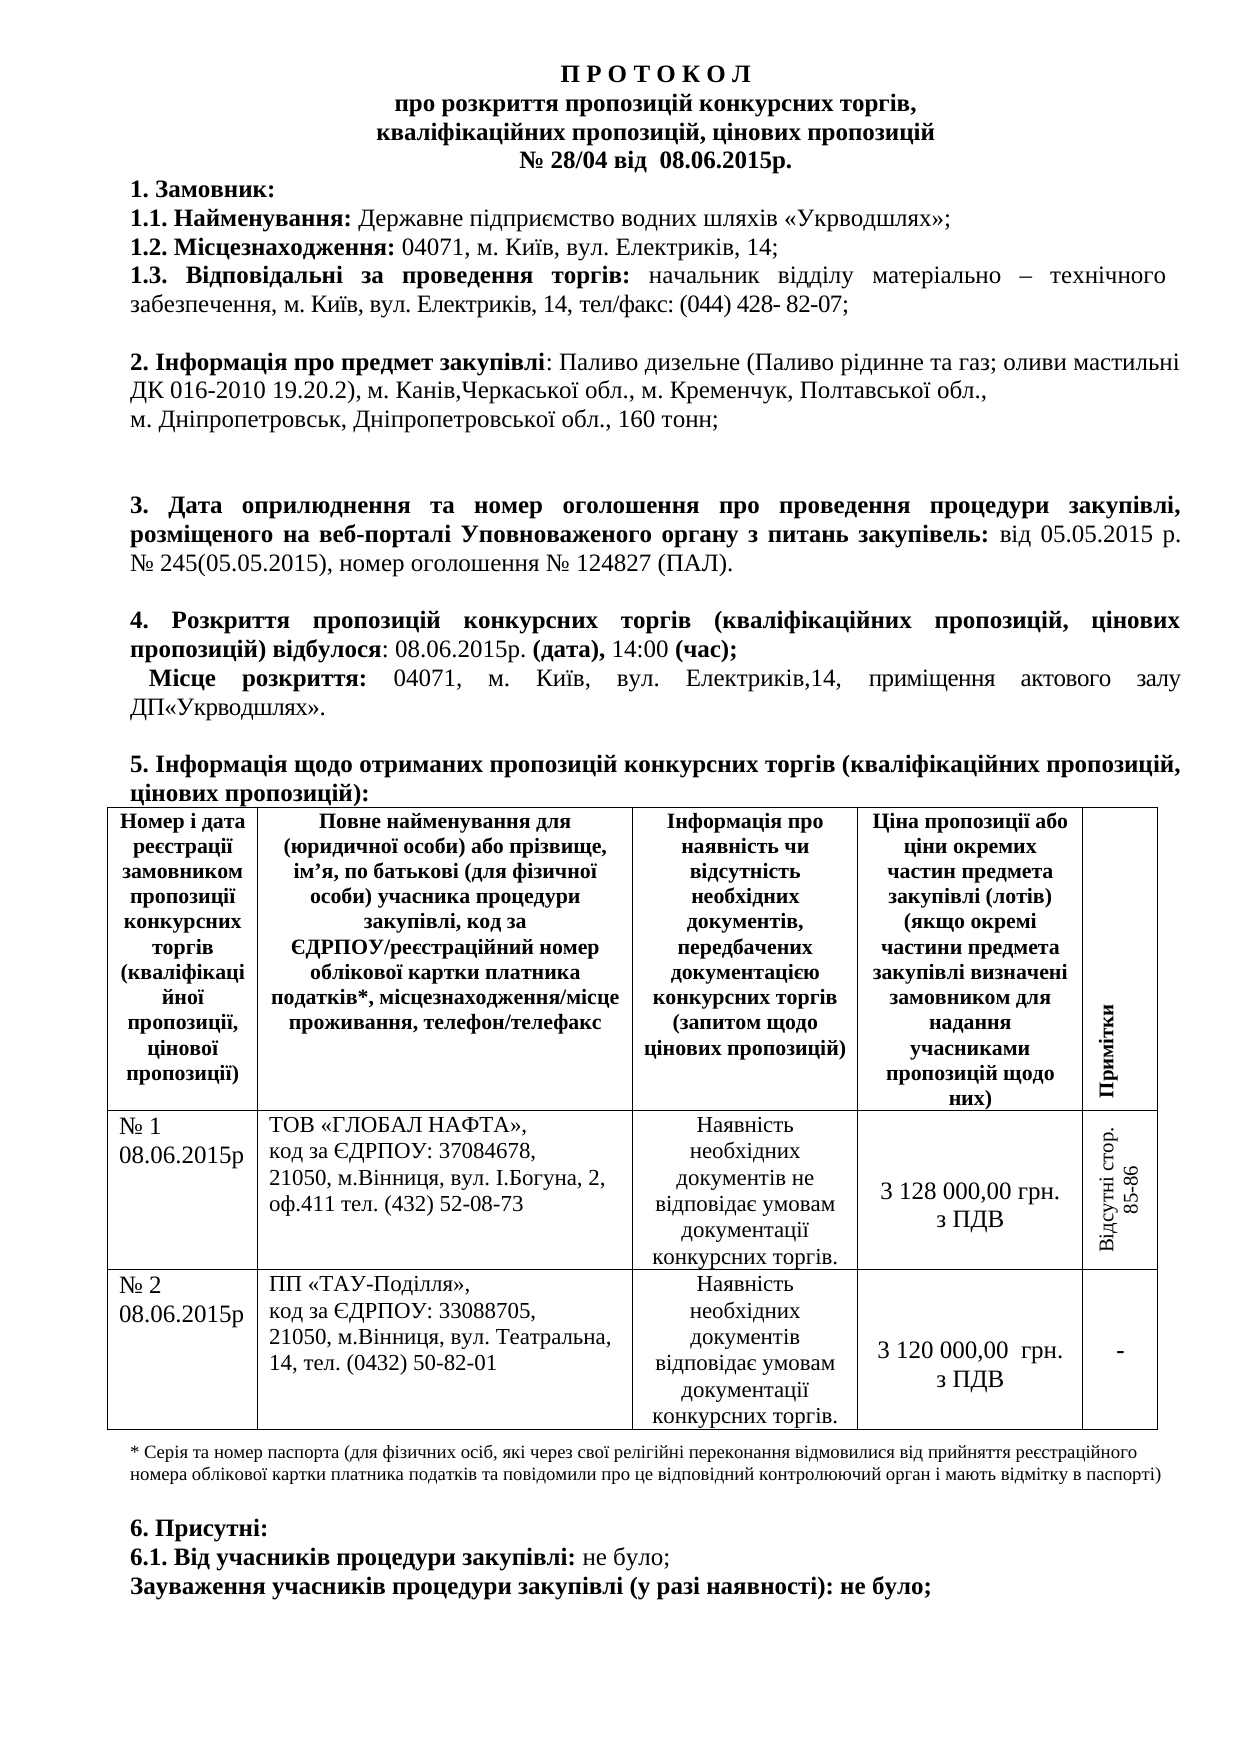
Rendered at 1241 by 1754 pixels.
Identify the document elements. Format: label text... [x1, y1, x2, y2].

text 5. Інформація щодо отриманих пропозицій конкурсних торгів (кваліфікаційних пропозицій, цінових пропозицій): [130, 749, 1181, 807]
text 1.2. Місцезнаходження: 04071, м. Київ, вул. Електриків, 14; [130, 232, 1181, 260]
text № 28/04 від 08.06.2015р. [130, 145, 1181, 174]
text П Р О Т О К О Л [130, 59, 1181, 88]
table_header Ціна пропозиції або ціни окремих частин предмета закупівлі (лотів) (якщо окремі частини предмета закупівлі визначені замовником для надання учасниками пропозицій щодо них) [858, 808, 1082, 1110]
text про розкриття пропозицій конкурсних торгів, [130, 88, 1181, 117]
text 3. Дата оприлюднення та номер оголошення про проведення процедури закупівлі, розміщеного на веб-порталі Уповноваженого органу з питань закупівель: від 05.05.2015 р. № 245(05.05.2015), номер оголошення № 124827 (ПАЛ). [130, 490, 1181, 577]
table_cell Відсутні стор. 85-86 [1083, 1111, 1157, 1269]
table_cell Наявність необхідних документів відповідає умовам документації конкурсних торгів. [633, 1270, 857, 1428]
text 4. Розкриття пропозицій конкурсних торгів (кваліфікаційних пропозицій, цінових пропозицій) відбулося: 08.06.2015р. (дата), 14:00 (час); [130, 605, 1181, 663]
text 6. Присутні: [130, 1513, 1181, 1542]
text 1.3. Відповідальні за проведення торгів: начальник відділу матеріально – технічного забезпечення, м. Київ, вул. Електриків, 14, тел/факс: (044) 428- 82-07; [130, 260, 1167, 318]
table_header Номер і дата реєстрації замовником пропозиції конкурсних торгів (кваліфікаційної пропозиції, цінової пропозиції) [108, 808, 257, 1110]
table_cell ПП «ТАУ-Поділля», код за ЄДРПОУ: 33088705, 21050, м.Вінниця, вул. Театральна, 14, тел. (0432) 50-82-01 [258, 1270, 632, 1428]
table_header Інформація про наявність чи відсутність необхідних документів, передбачених документацією конкурсних торгів (запитом щодо цінових пропозицій) [633, 808, 857, 1110]
text 6.1. Від учасників процедури закупівлі: не було; [130, 1542, 1181, 1571]
table_cell Наявність необхідних документів не відповідає умовам документації конкурсних торгів. [633, 1111, 857, 1269]
table_cell 3 120 000,00 грн. з ПДВ [858, 1270, 1082, 1428]
text 2. Інформація про предмет закупівлі: Паливо дизельне (Паливо рідинне та газ; оливи мастильні ДК 016-2010 19.20.2), м. Канів,Черкаської обл., м. Кременчук, Полтавської обл., [130, 347, 1181, 404]
table_header Повне найменування для (юридичної особи) або прізвище, ім’я, по батькові (для фізичної особи) учасника процедури закупівлі, код за ЄДРПОУ/реєстраційний номер облікової картки платника податків*, місцезнаходження/місце проживання, телефон/телефакс [258, 808, 632, 1110]
table_cell - [1083, 1270, 1157, 1428]
text 1.1. Найменування: Державне підприємство водних шляхів «Укрводшлях»; [130, 203, 1181, 232]
text кваліфікаційних пропозицій, цінових пропозицій [130, 117, 1181, 145]
text Місце розкриття: 04071, м. Київ, вул. Електриків,14, приміщення актового залу ДП«Укрводшлях». [130, 663, 1181, 720]
text * Серія та номер паспорта (для фізичних осіб, які через свої релігійні переконання відмовилися від прийняття реєстраційного номера облікової картки платника податків та повідомили про це відповідний контролюючий орган і мають відмітку в паспорті) [130, 1441, 1181, 1484]
table_cell ТОВ «ГЛОБАЛ НАФТА», код за ЄДРПОУ: 37084678, 21050, м.Вінниця, вул. І.Богуна, 2, оф.411 тел. (432) 52-08-73 [258, 1111, 632, 1269]
table_cell 3 128 000,00 грн. з ПДВ [858, 1111, 1082, 1269]
text м. Дніпропетровськ, Дніпропетровської обл., 160 тонн; [130, 404, 1181, 433]
table_header Примітки [1083, 808, 1157, 1110]
table_cell № 1 08.06.2015р [108, 1111, 257, 1269]
text Зауваження учасників процедури закупівлі (у разі наявності): не було; [130, 1571, 1181, 1599]
table_cell № 2 08.06.2015р [108, 1270, 257, 1428]
text 1. Замовник: [130, 174, 1181, 203]
